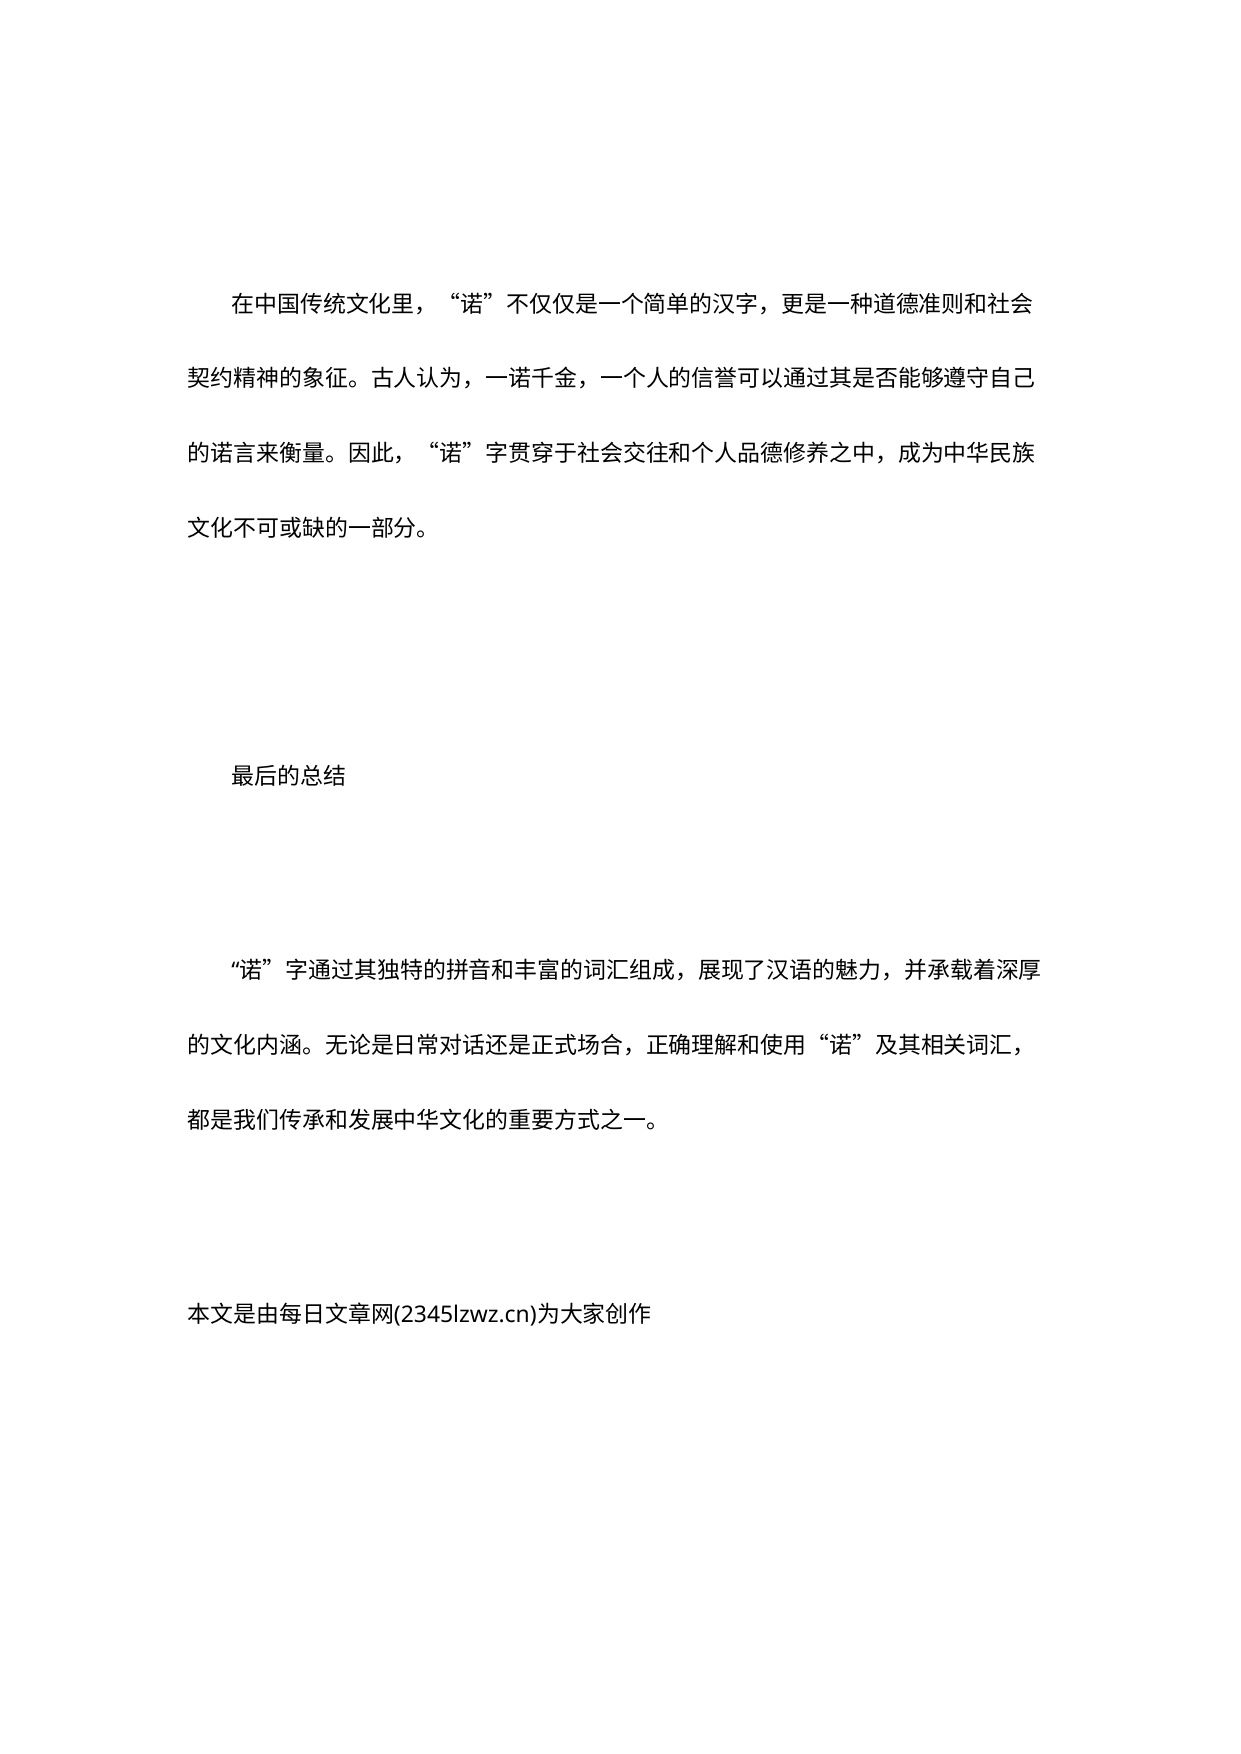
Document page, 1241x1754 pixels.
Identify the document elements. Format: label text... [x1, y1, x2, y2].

text 本文是由每日文章网(2345lzwz.cn)为大家创作 [187, 1280, 1053, 1345]
text 最后的总结 [187, 742, 1053, 807]
text “诺”字通过其独特的拼音和丰富的词汇组成，展现了汉语的魅力，并承载着深厚的文化内涵。无论是日常对话还是正式场合，正确理解和使用“诺”及其相关词汇，都是我们传承和发展中华文化的重要方式之一。 [187, 936, 1053, 1151]
text 在中国传统文化里，“诺”不仅仅是一个简单的汉字，更是一种道德准则和社会契约精神的象征。古人认为，一诺千金，一个人的信誉可以通过其是否能够遵守自己的诺言来衡量。因此，“诺”字贯穿于社会交往和个人品德修养之中，成为中华民族文化不可或缺的一部分。 [187, 270, 1053, 559]
